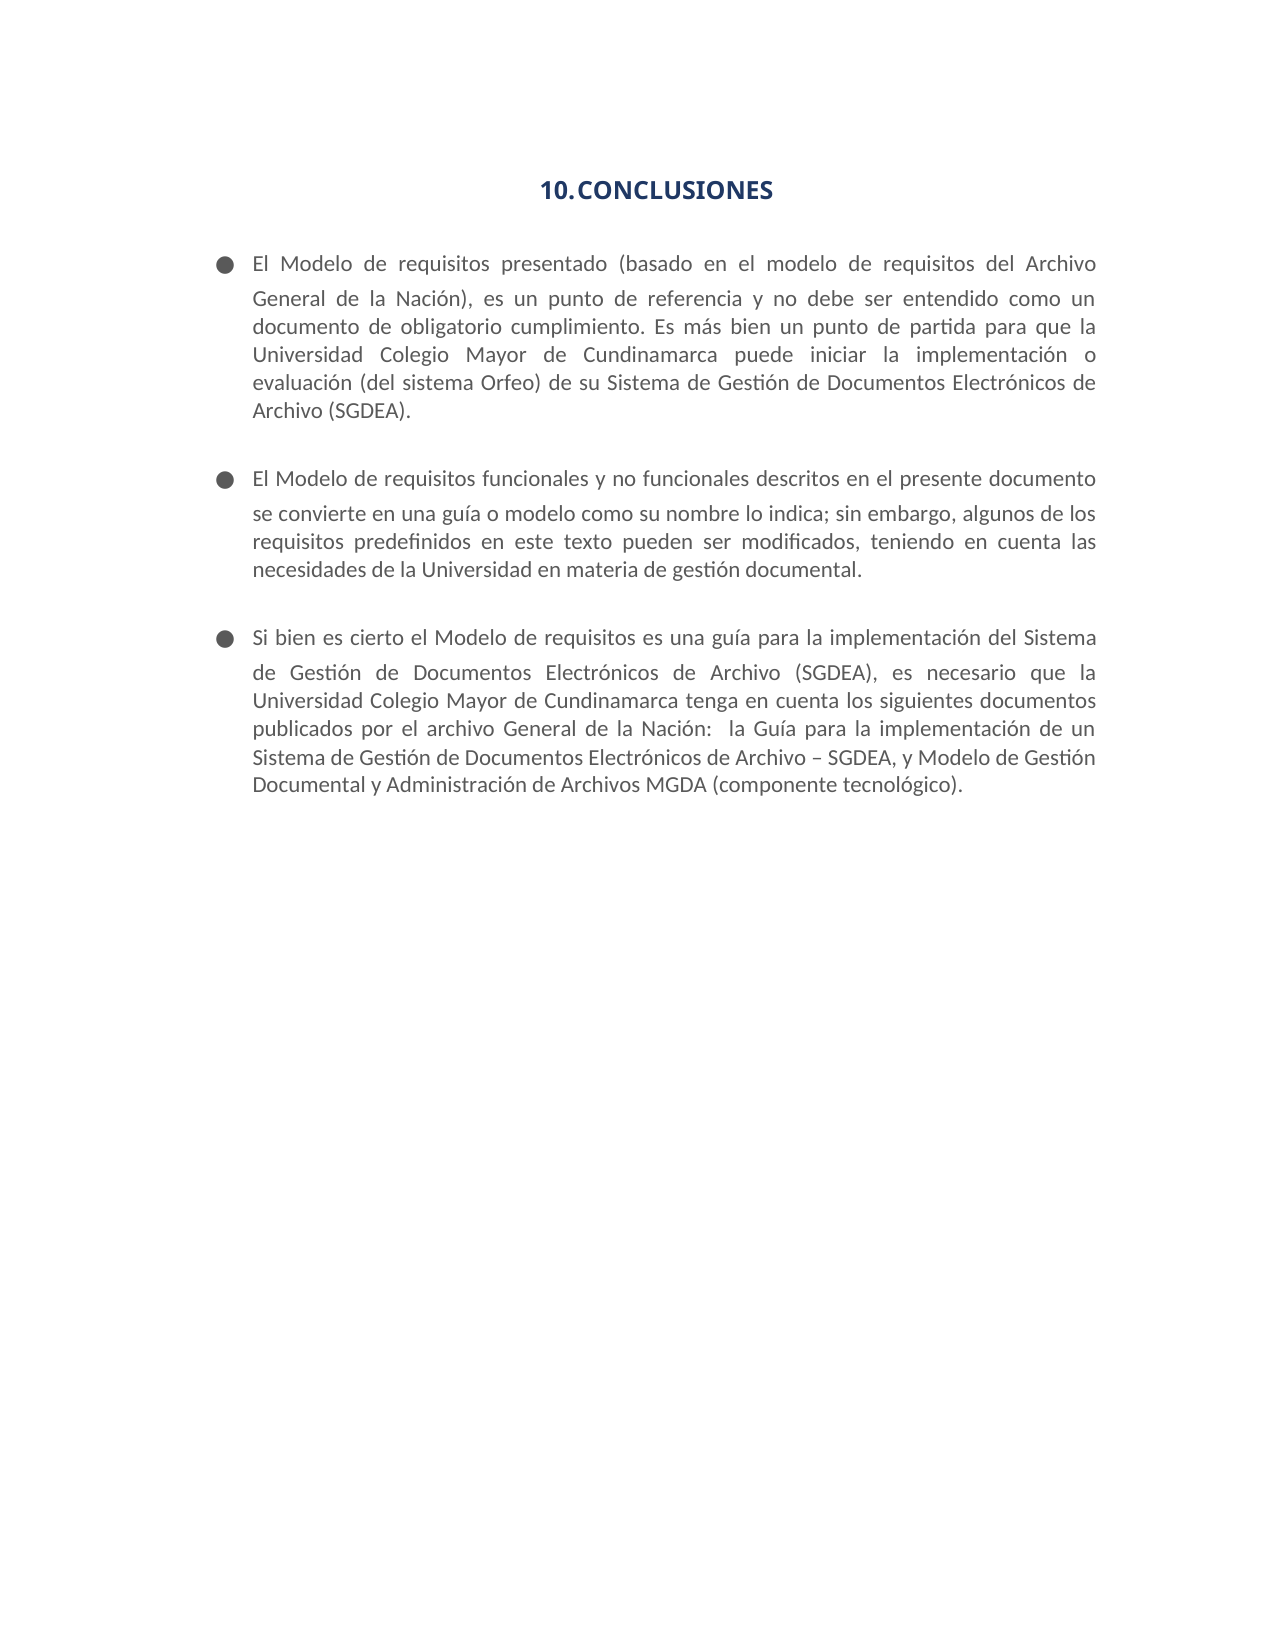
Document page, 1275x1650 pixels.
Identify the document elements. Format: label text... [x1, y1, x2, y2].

list Si bien es cierto el Modelo de requisitos es una guía para la implementación del Sistema de Gestión de Documentos Electrónicos de Archivo (SGDEA), es necesario que la Universidad Colegio Mayor de Cundinamarca tenga en cuenta los siguientes documentos publicados por el archivo General de la Nación: la Guía para la implementación de un Sistema de Gestión de Documentos Electrónicos de Archivo – SGDEA, y Modelo de Gestión Documental y Administración de Archivos MGDA (componente tecnológico). [215, 612, 1098, 799]
list El Modelo de requisitos funcionales y no funcionales descritos en el presente documento se convierte en una guía o modelo como su nombre lo indica; sin embargo, algunos de los requisitos predefinidos en este texto pueden ser modificados, teniendo en cuenta las necesidades de la Universidad en materia de gestión documental. [215, 452, 1098, 583]
list El Modelo de requisitos presentado (basado en el modelo de requisitos del Archivo General de la Nación), es un punto de referencia y no debe ser entendido como un documento de obligatorio cumplimiento. Es más bien un punto de partida para que la Universidad Colegio Mayor de Cundinamarca puede iniciar la implementación o evaluación (del sistema Orfeo) de su Sistema de Gestión de Documentos Electrónicos de Archivo (SGDEA). [215, 237, 1098, 424]
subtitle CONCLUSIONES [215, 173, 1098, 207]
